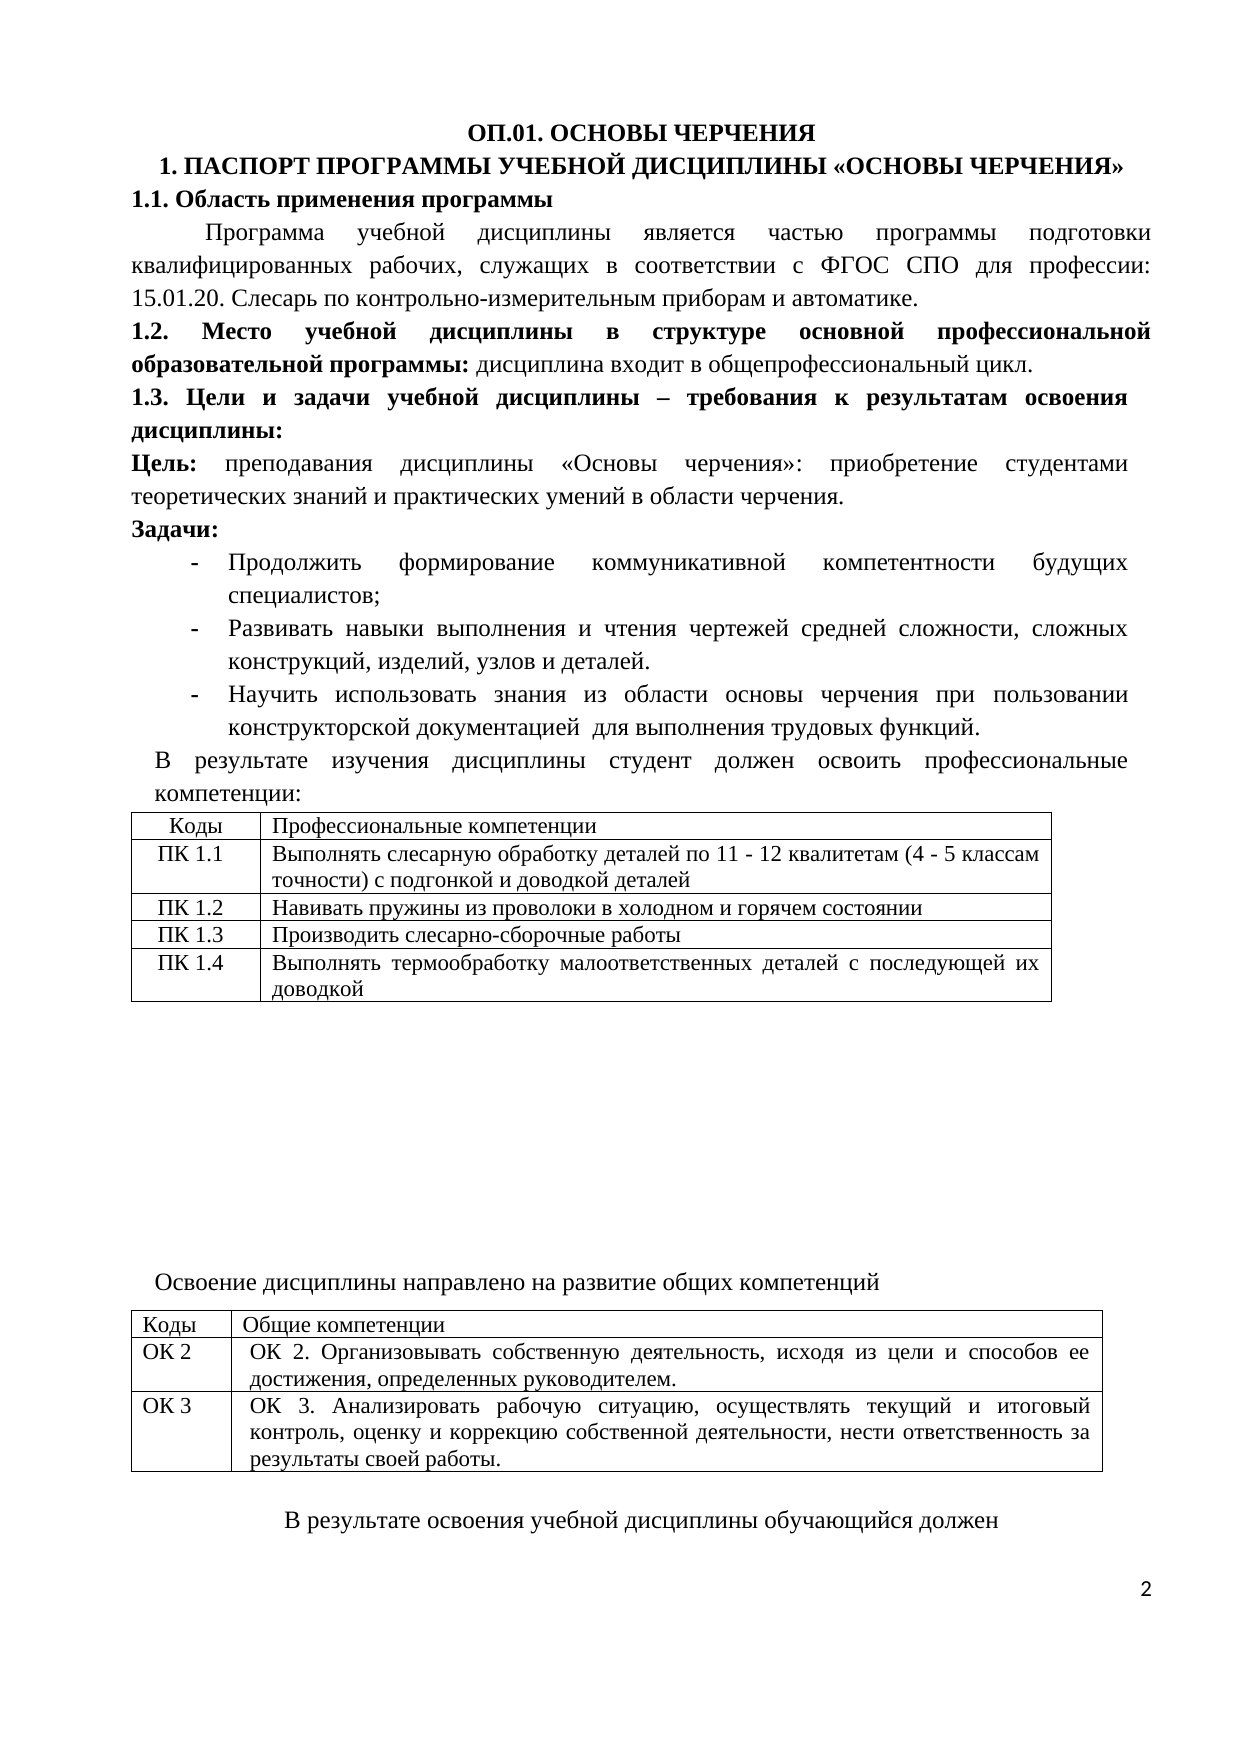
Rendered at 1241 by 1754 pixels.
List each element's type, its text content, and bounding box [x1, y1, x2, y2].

text 1. ПАСПОРТ ПРОГРАММЫ УЧЕБНОЙ ДИСЦИПЛИНЫ «ОСНОВЫ ЧЕРЧЕНИЯ» [131, 151, 1152, 180]
text ОП.01. ОСНОВЫ ЧЕРЧЕНИЯ [131, 118, 1152, 147]
table_cell ПК 1.2 [132, 894, 260, 920]
table_cell ОК 2. Организовывать собственную деятельность, исходя из цели и способов ее достижения, определенных руководителем. [232, 1338, 1102, 1391]
table_cell ОК 3. Анализировать рабочую ситуацию, осуществлять текущий и итоговый контроль, оценку и коррекцию собственной деятельности, нести ответственность за результаты своей работы. [232, 1392, 1102, 1471]
text Цель: преподавания дисциплины «Основы черчения»: приобретение студентами теоретических знаний и практических умений в области черчения. [131, 448, 1128, 510]
text В результате освоения учебной дисциплины обучающийся должен [131, 1506, 1152, 1534]
table_header Коды [132, 813, 260, 839]
list Продолжить формирование коммуникативной компетентности будущих специалистов; [190, 547, 1128, 609]
text Программа учебной дисциплины является частью программы подготовки квалифицированных рабочих, служащих в соответствии с ФГОС СПО для профессии: 15.01.20. Слесарь по контрольно-измерительным приборам и автоматике. [131, 217, 1152, 312]
text 1.1. Область применения программы [131, 184, 1152, 213]
text 1.3. Цели и задачи учебной дисциплины – требования к результатам освоения дисциплины: [131, 382, 1128, 444]
table_cell Производить слесарно-сборочные работы [261, 921, 1051, 947]
table_header Коды [132, 1311, 231, 1337]
list Научить использовать знания из области основы черчения при пользовании конструкторской документацией для выполнения трудовых функций. [190, 679, 1128, 741]
text Задачи: [131, 514, 1128, 543]
table_cell Выполнять слесарную обработку деталей по 11 - 12 квалитетам (4 - 5 классам точности) с подгонкой и доводкой деталей [261, 840, 1051, 893]
list Развивать навыки выполнения и чтения чертежей средней сложности, сложных конструкций, изделий, узлов и деталей. [190, 613, 1128, 675]
table_header Общие компетенции [232, 1311, 1102, 1337]
table_cell ПК 1.1 [132, 840, 260, 893]
table_header Профессиональные компетенции [261, 813, 1051, 839]
table_cell Навивать пружины из проволоки в холодном и горячем состоянии [261, 894, 1051, 920]
text Освоение дисциплины направлено на развитие общих компетенций [154, 1267, 1128, 1295]
table_cell ОК 3 [132, 1392, 231, 1471]
text 1.2. Место учебной дисциплины в структуре основной профессиональной образовательной программы: дисциплина входит в общепрофессиональный цикл. [131, 316, 1152, 378]
table_cell ПК 1.4 [132, 949, 260, 1001]
table_cell ОК 2 [132, 1338, 231, 1391]
text В результате изучения дисциплины студент должен освоить профессиональные компетенции: [154, 746, 1128, 807]
table_cell ПК 1.3 [132, 921, 260, 947]
table_cell Выполнять термообработку малоответственных деталей с последующей их доводкой [261, 949, 1051, 1001]
